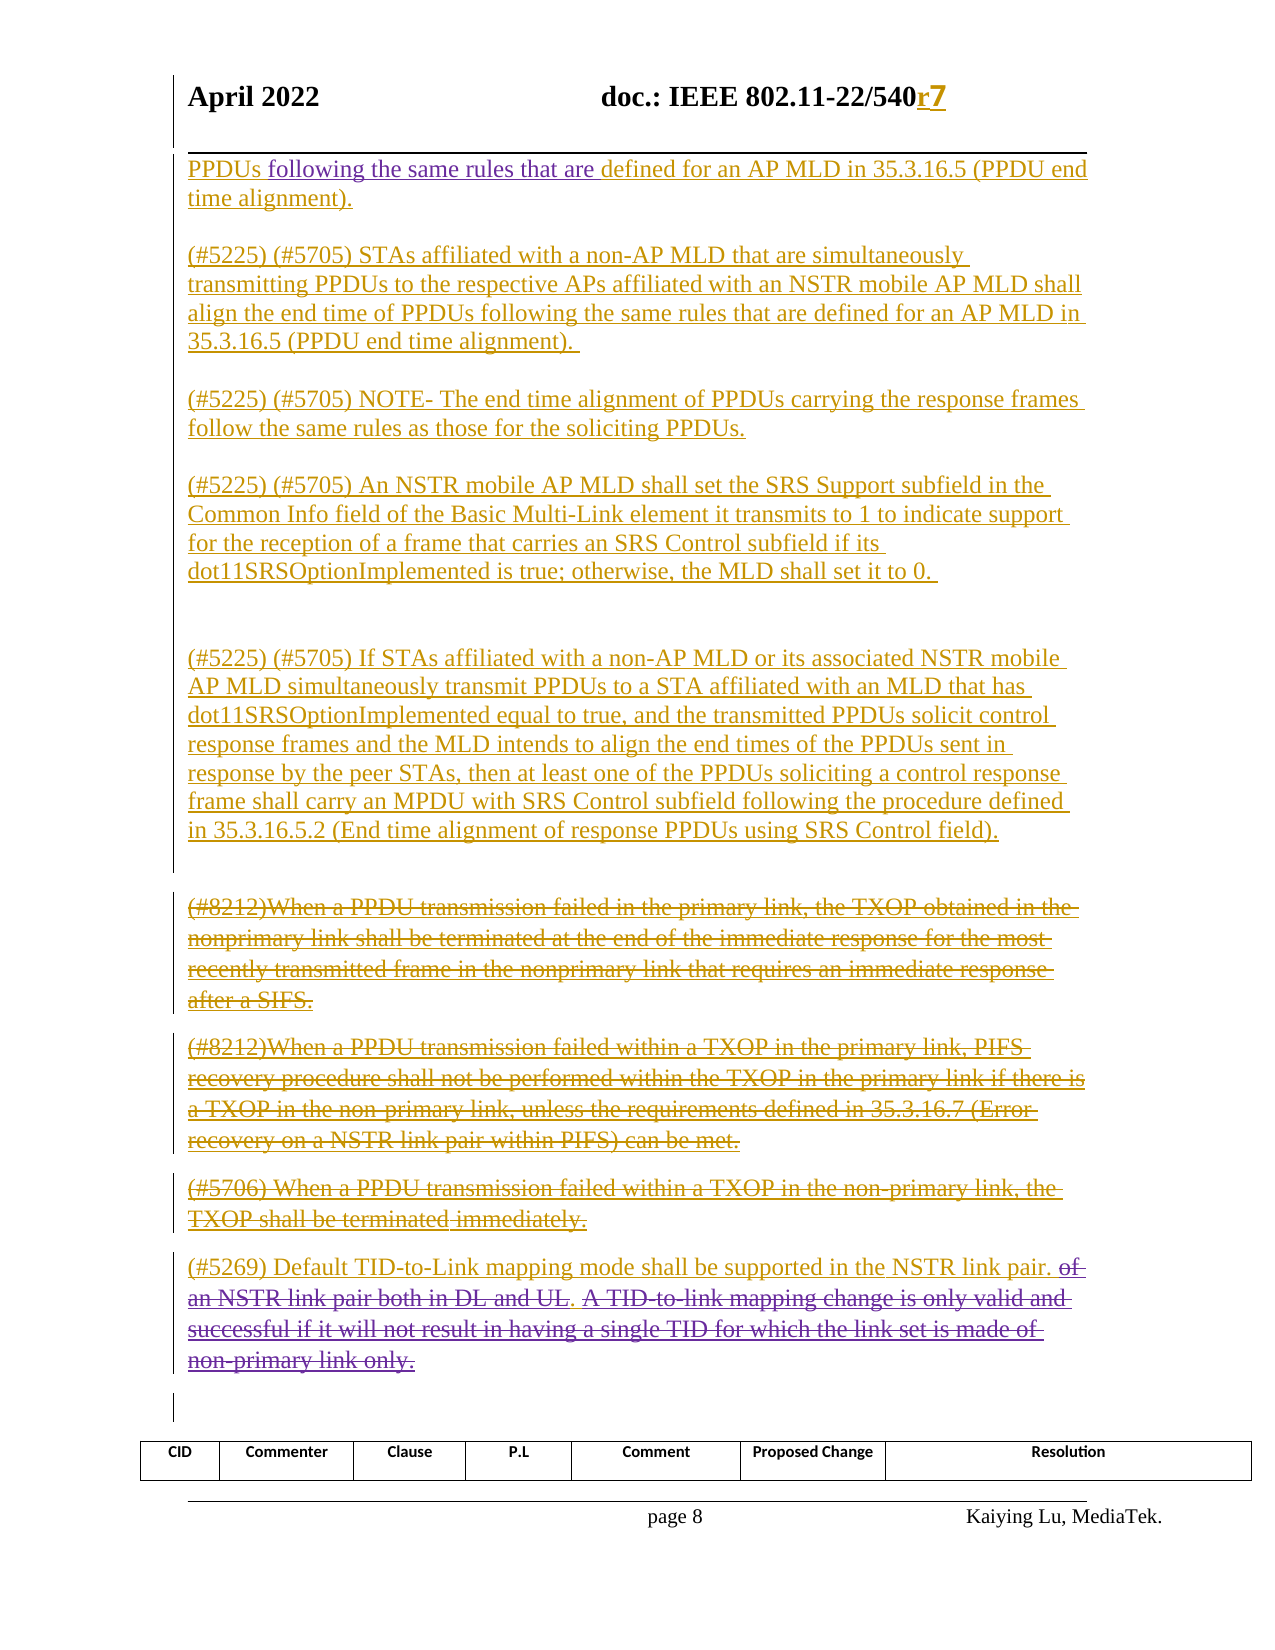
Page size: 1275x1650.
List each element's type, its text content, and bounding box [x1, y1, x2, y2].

table_header Resolution [886, 1442, 1251, 1479]
table_header Comment [572, 1442, 740, 1479]
table_header P.L [466, 1442, 571, 1479]
table_header CID [141, 1442, 219, 1479]
table_header Proposed Change [741, 1442, 885, 1479]
table_header Clause [354, 1442, 465, 1479]
table_header Commenter [220, 1442, 353, 1479]
